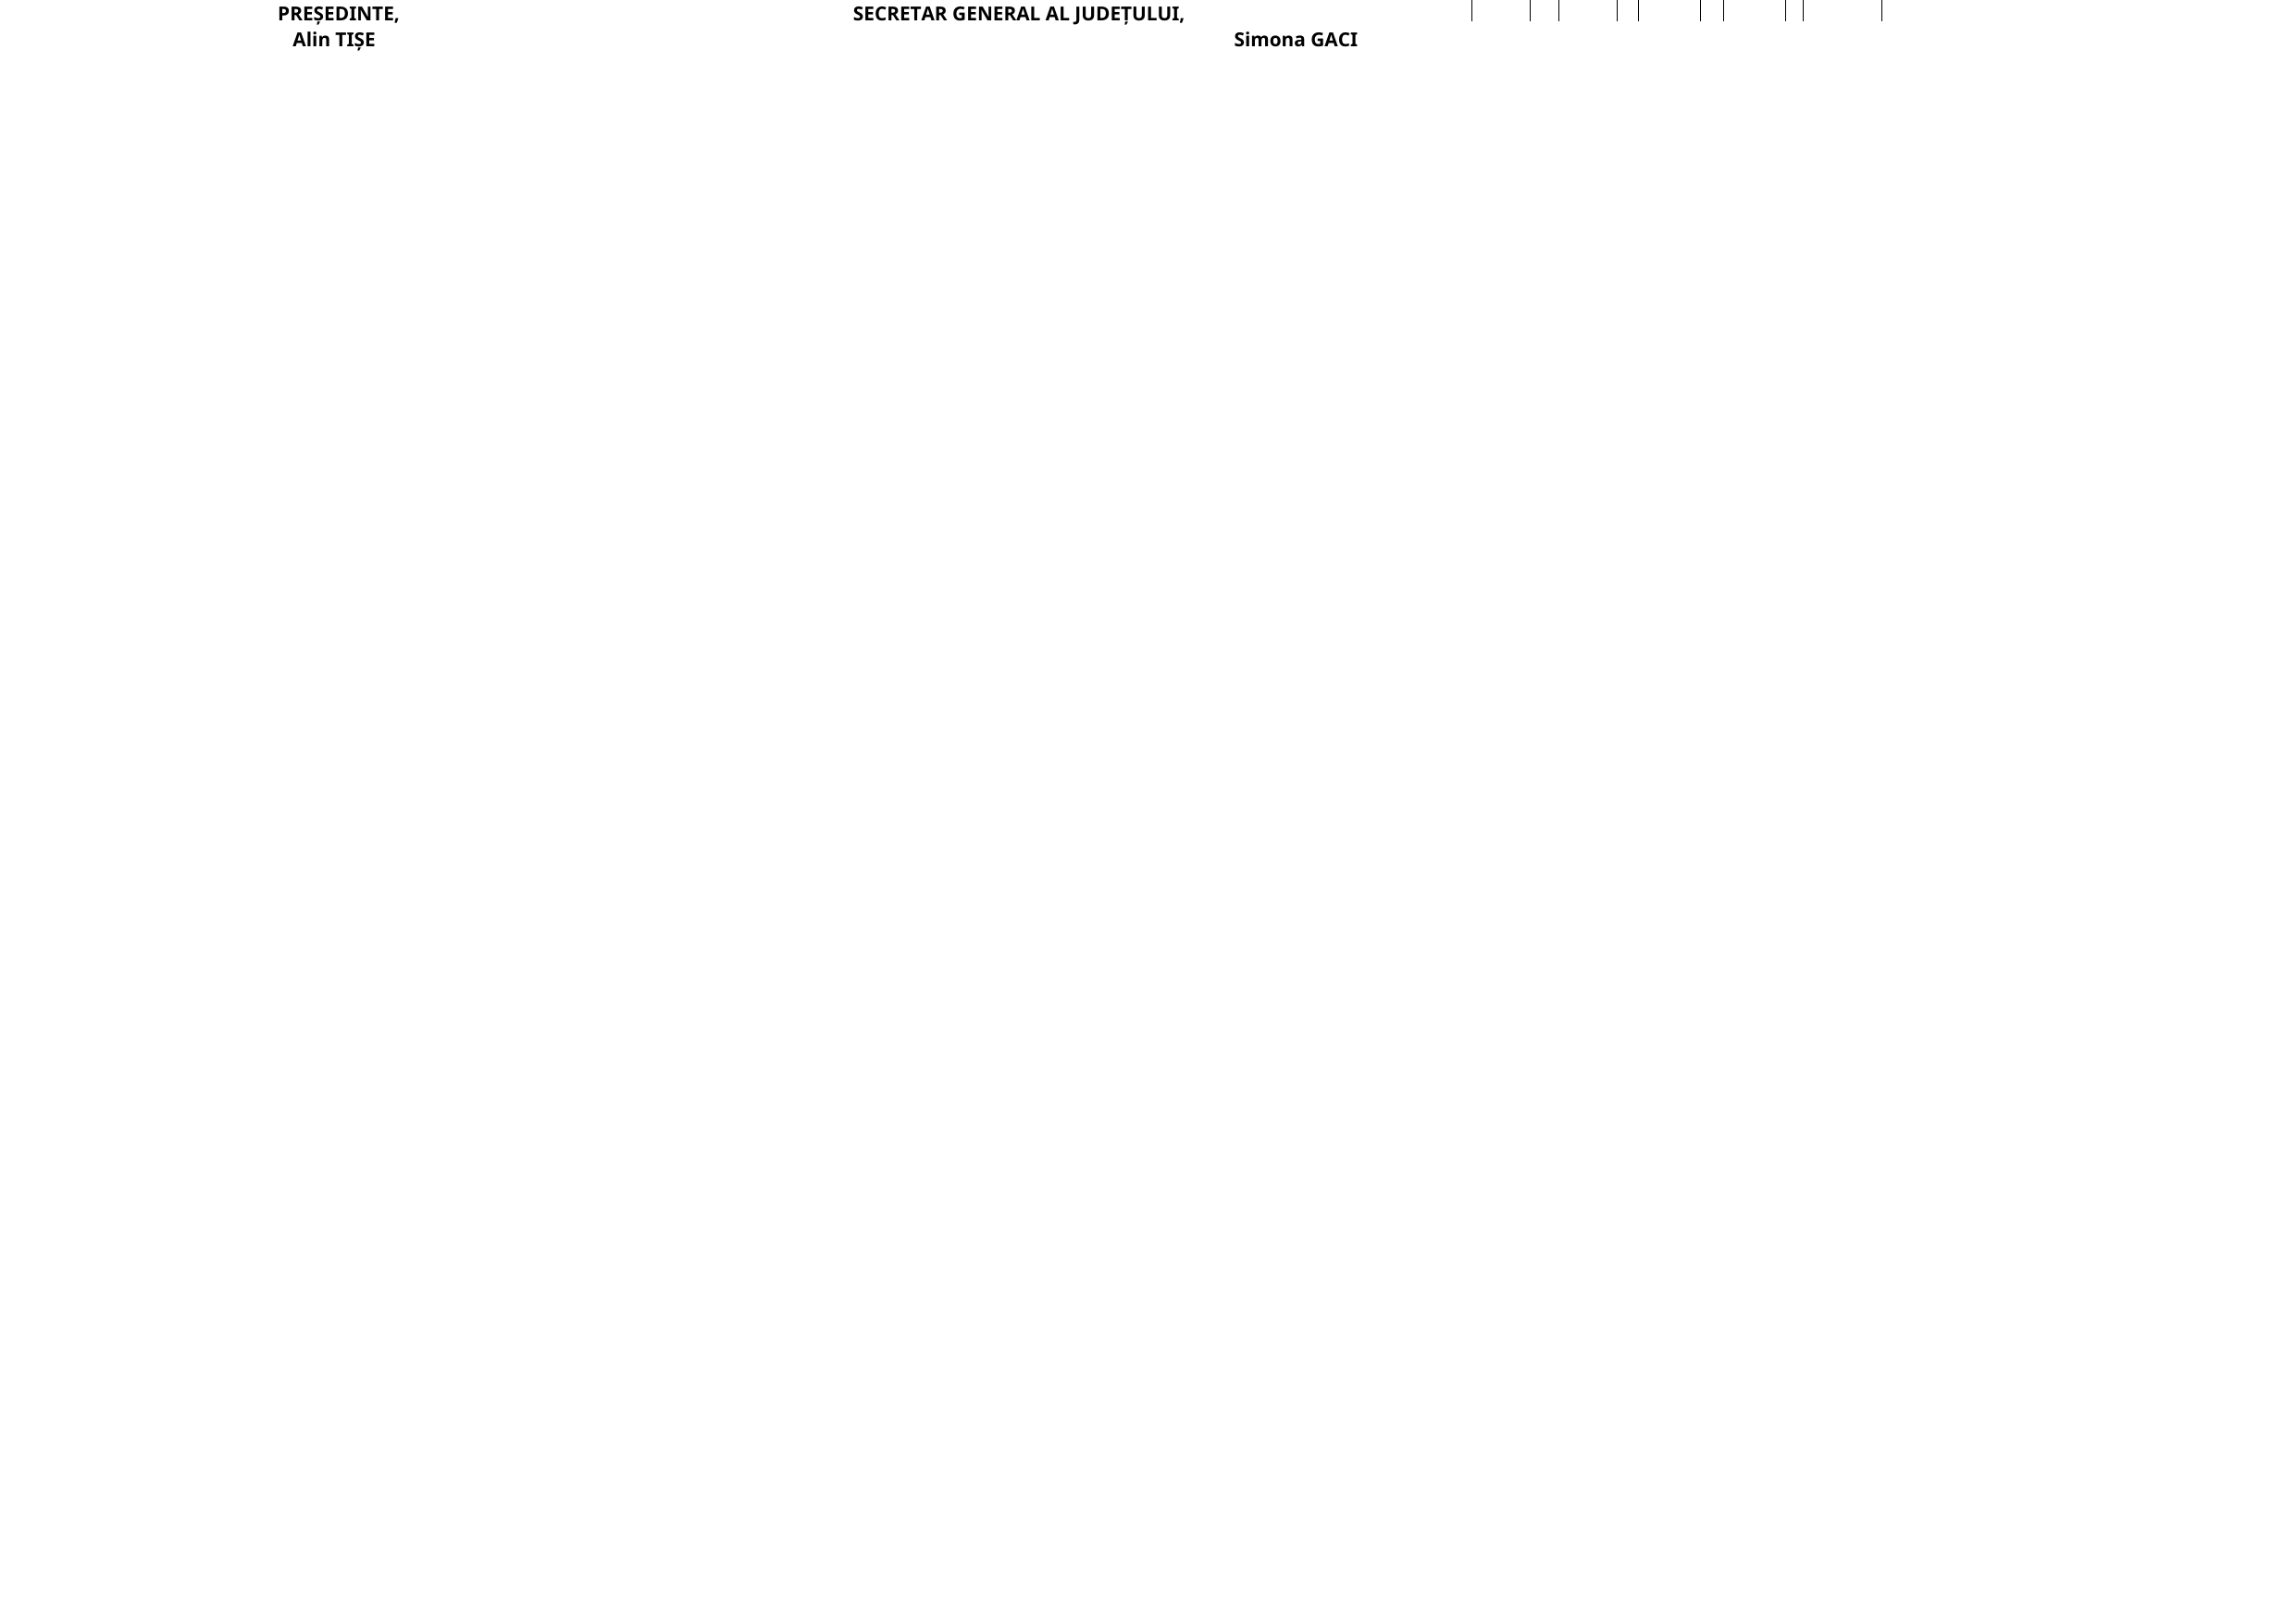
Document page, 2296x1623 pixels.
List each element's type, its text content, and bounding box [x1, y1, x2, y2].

text Alin TIȘE Simona GACI [208, 26, 2226, 53]
text PREȘEDINTE, SECRETAR GENERAL AL JUDEȚULUI, [208, 0, 2226, 26]
